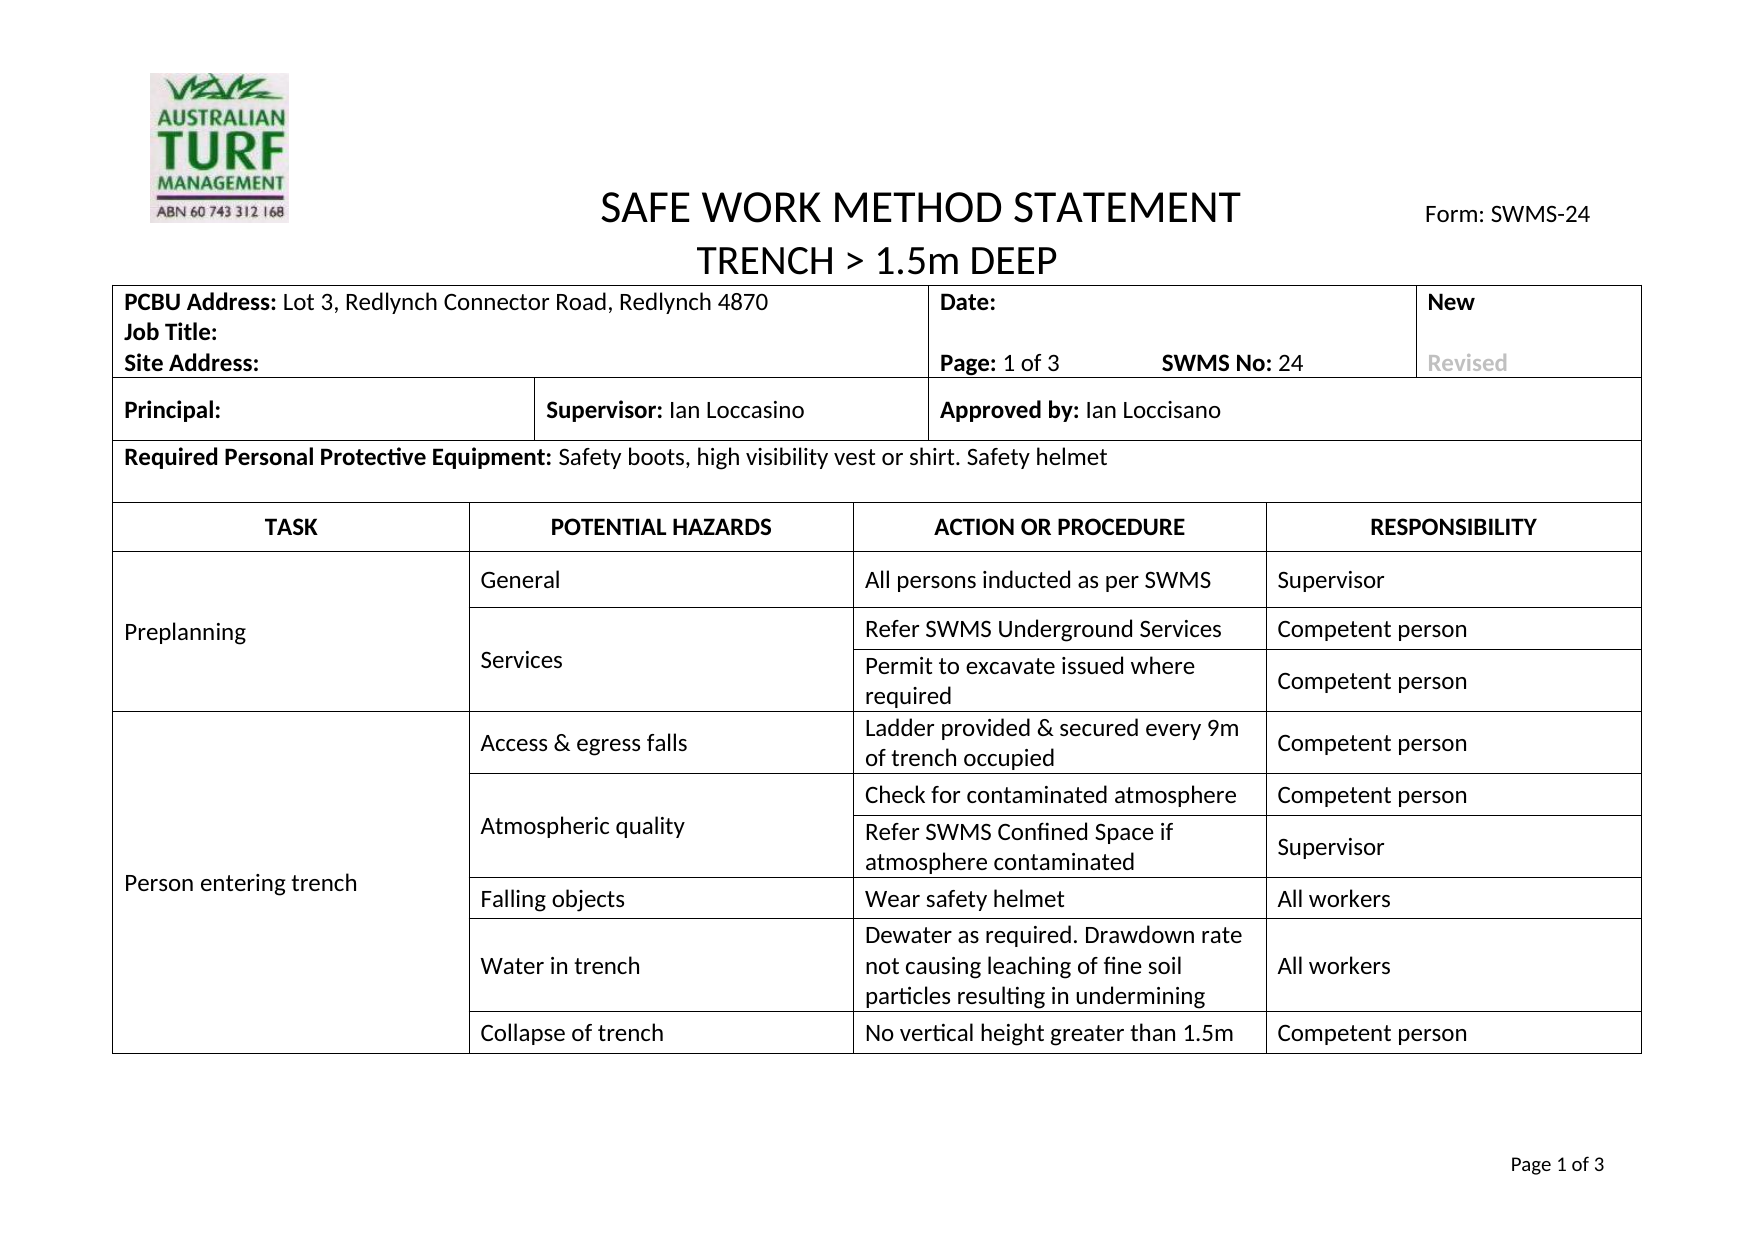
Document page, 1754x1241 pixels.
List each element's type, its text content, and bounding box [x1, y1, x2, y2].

table_header New Revised [1417, 286, 1641, 377]
table_cell Check for contaminated atmosphere [854, 774, 1266, 814]
table_cell Dewater as required. Drawdown rate not causing leaching of fine soil particles resulting in undermining [854, 919, 1266, 1011]
table_cell POTENTIAL HAZARDS [470, 503, 853, 551]
table_cell No vertical height greater than 1.5m [854, 1012, 1266, 1053]
table_cell Competent person [1267, 1012, 1641, 1053]
table_header Date: Page: 1 of 3 SWMS No: 24 [929, 286, 1416, 377]
table_cell Preplanning [113, 552, 469, 711]
table_cell All workers [1267, 919, 1641, 1011]
table_cell Supervisor: Ian Loccasino [535, 378, 928, 440]
table_cell Competent person [1267, 774, 1641, 814]
table_cell Falling objects [470, 878, 853, 918]
table_cell TASK [113, 503, 469, 551]
table_cell RESPONSIBILITY [1267, 503, 1641, 551]
table_cell Services [470, 608, 853, 711]
table_cell Competent person [1267, 608, 1641, 649]
table_cell Competent person [1267, 650, 1641, 711]
table_cell All workers [1267, 878, 1641, 918]
table_cell Supervisor [1267, 552, 1641, 607]
table_cell Supervisor [1267, 816, 1641, 877]
table_cell Access & egress falls [470, 712, 853, 773]
table_cell Refer SWMS Underground Services [854, 608, 1266, 649]
table_cell Approved by: Ian Loccisano [929, 378, 1641, 440]
table_cell Competent person [1267, 712, 1641, 773]
table_cell General [470, 552, 853, 607]
text TRENCH > 1.5m DEEP [150, 234, 1604, 284]
picture [150, 73, 289, 223]
table_cell Wear safety helmet [854, 878, 1266, 918]
table_cell Person entering trench [113, 712, 469, 1053]
table_cell Collapse of trench [470, 1012, 853, 1053]
table_cell Required Personal Protective Equipment: Safety boots, high visibility vest or shirt. Safety helmet [113, 441, 1641, 502]
table_cell ACTION OR PROCEDURE [854, 503, 1266, 551]
table_cell Ladder provided & secured every 9m of trench occupied [854, 712, 1266, 773]
table_cell Water in trench [470, 919, 853, 1011]
table_cell Permit to excavate issued where required [854, 650, 1266, 711]
table_cell Principal: [113, 378, 534, 440]
table_cell Refer SWMS Confined Space if atmosphere contaminated [854, 816, 1266, 877]
table_cell All persons inducted as per SWMS [854, 552, 1266, 607]
table_cell Atmospheric quality [470, 774, 853, 877]
table_header PCBU Address: Lot 3, Redlynch Connector Road, Redlynch 4870 Job Title: Site Address: [113, 286, 928, 377]
